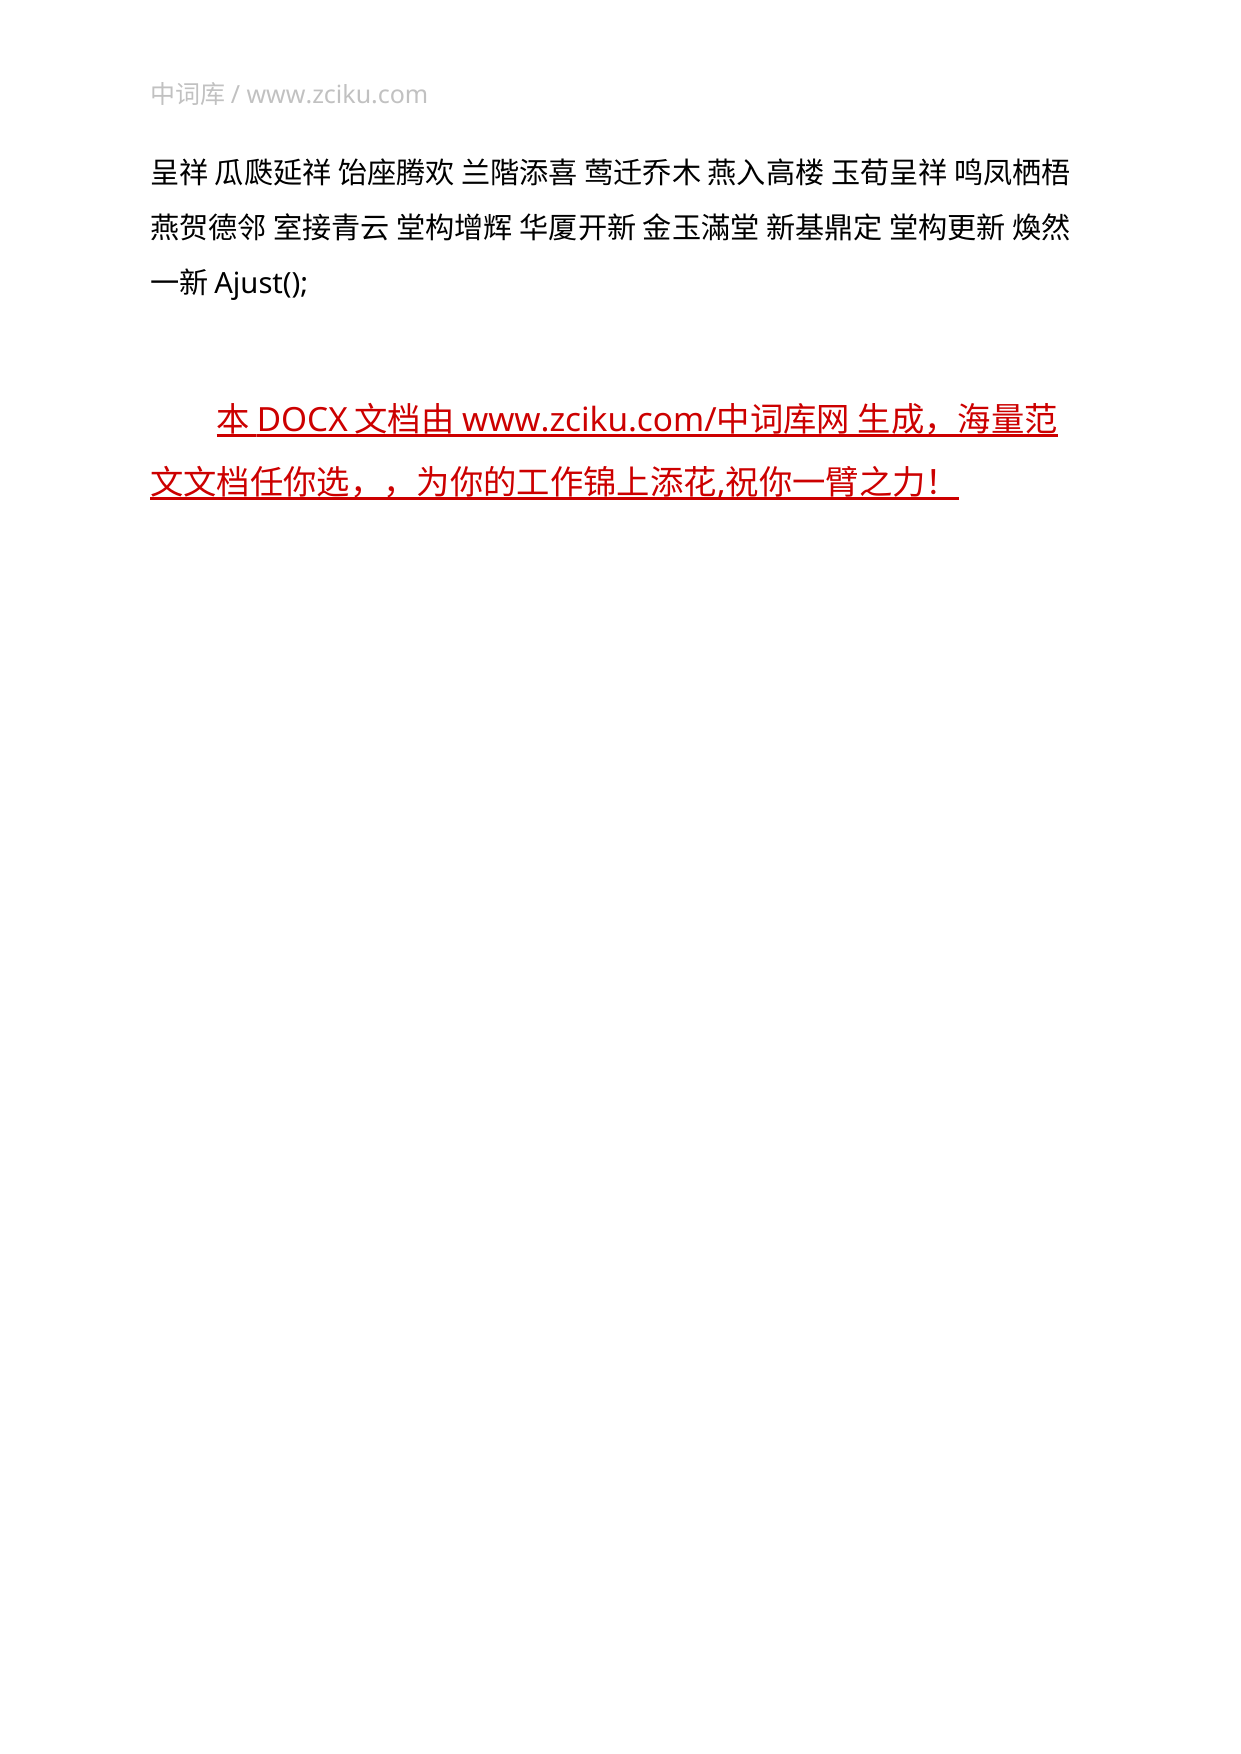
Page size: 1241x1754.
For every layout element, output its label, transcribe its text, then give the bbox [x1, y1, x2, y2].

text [150, 150, 1090, 302]
text 本DOCX文档由 www.zciku.com/中词库网 生成，海量范文文档任你选，，为你的工作锦上添花,祝你一臂之力！ [150, 393, 1090, 504]
